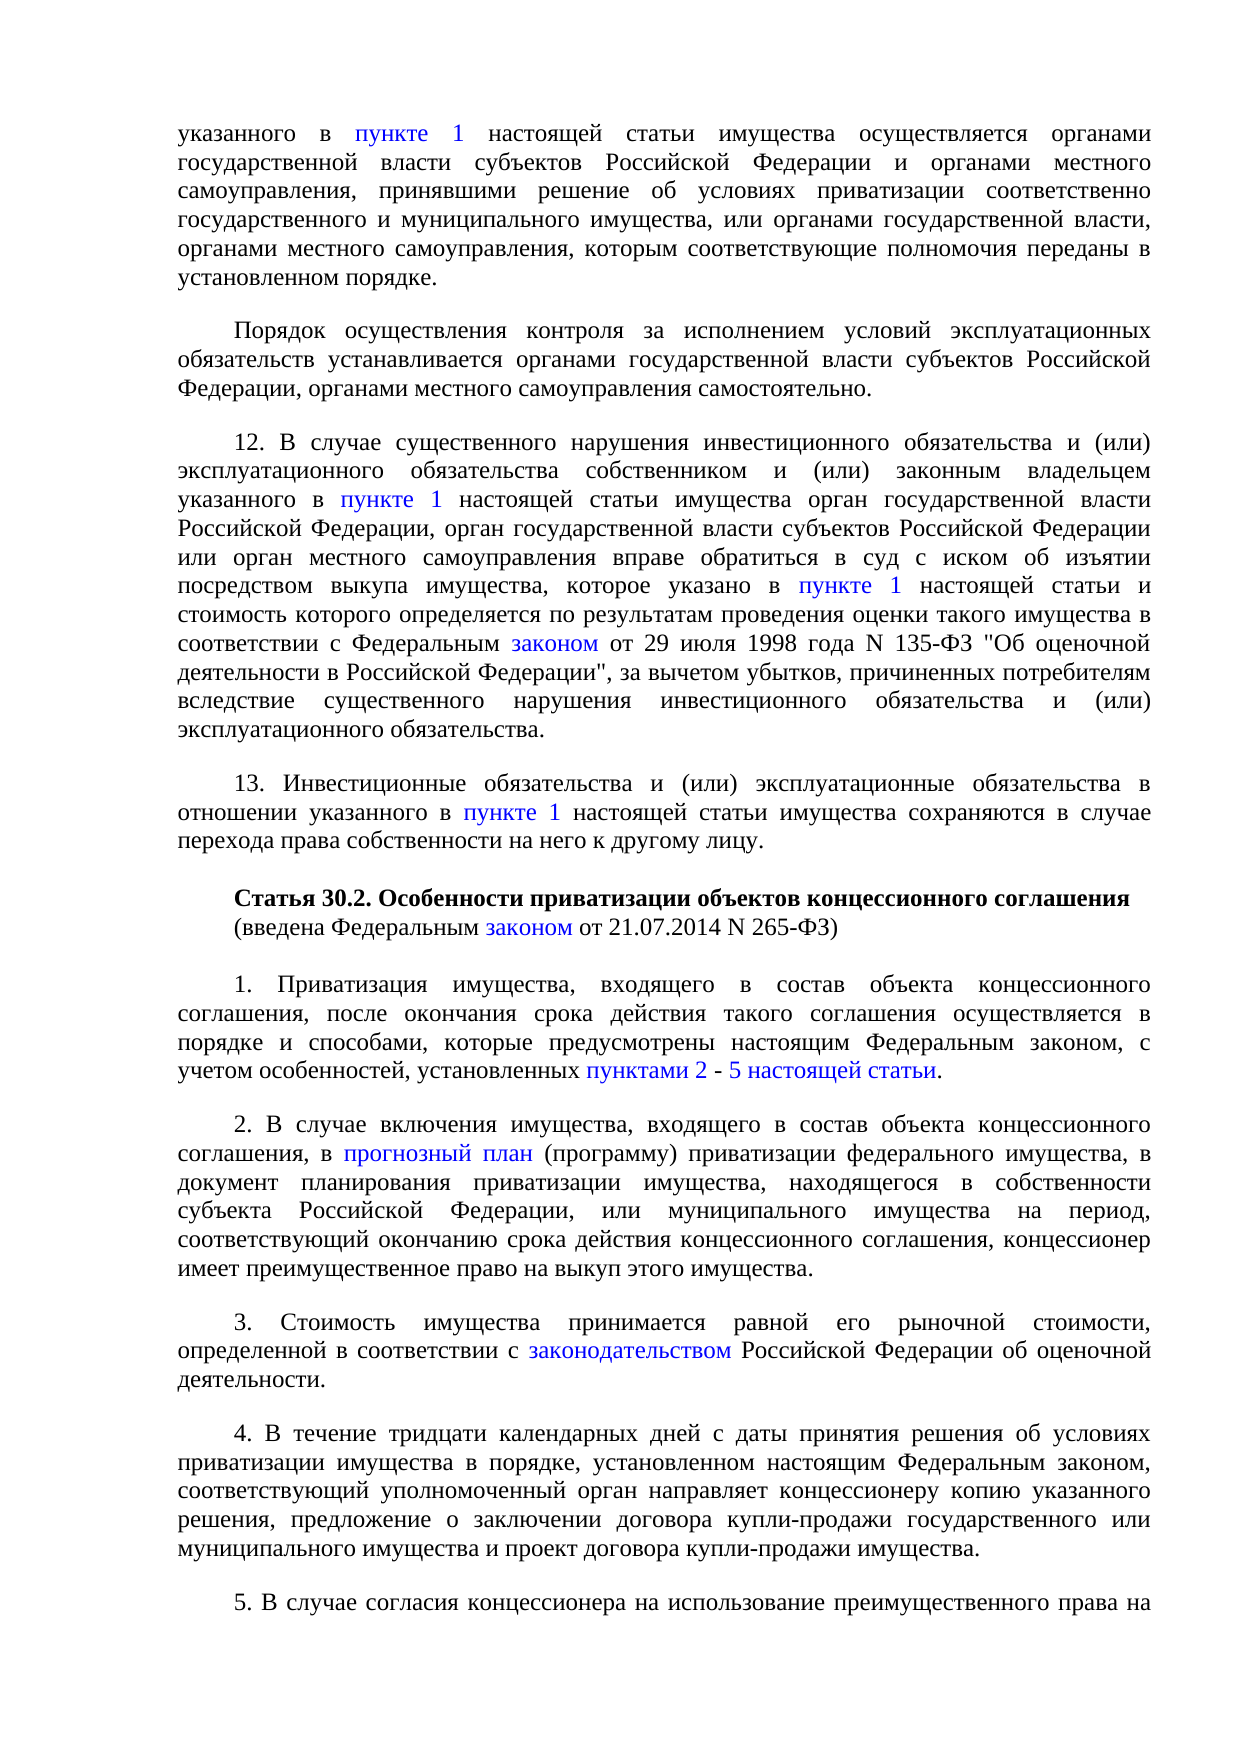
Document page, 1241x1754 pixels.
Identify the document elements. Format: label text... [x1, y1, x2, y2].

title Статья 30.2. Особенности приватизации объектов концессионного соглашения [177, 883, 1152, 912]
text 3. Стоимость имущества принимается равной его рыночной стоимости, определенной в соответствии с законодательством Российской Федерации об оценочной деятельности. [177, 1307, 1152, 1393]
text 2. В случае включения имущества, входящего в состав объекта концессионного соглашения, в прогнозный план (программу) приватизации федерального имущества, в документ планирования приватизации имущества, находящегося в собственности субъекта Российской Федерации, или муниципального имущества на период, соответствующий окончанию срока действия концессионного соглашения, концессионер имеет преимущественное право на выкуп этого имущества. [177, 1109, 1152, 1282]
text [177, 118, 1152, 291]
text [177, 1587, 1152, 1616]
text 13. Инвестиционные обязательства и (или) эксплуатационные обязательства в отношении указанного в пункте 1 настоящей статьи имущества сохраняются в случае перехода права собственности на него к другому лицу. [177, 768, 1152, 854]
text 4. В течение тридцати календарных дней с даты принятия решения об условиях приватизации имущества в порядке, установленном настоящим Федеральным законом, соответствующий уполномоченный орган направляет концессионеру копию указанного решения, предложение о заключении договора купли-продажи государственного или муниципального имущества и проект договора купли-продажи имущества. [177, 1418, 1152, 1562]
text Порядок осуществления контроля за исполнением условий эксплуатационных обязательств устанавливается органами государственной власти субъектов Российской Федерации, органами местного самоуправления самостоятельно. [177, 316, 1152, 402]
text (введена Федеральным законом от 21.07.2014 N 265-ФЗ) [177, 912, 1152, 941]
text 12. В случае существенного нарушения инвестиционного обязательства и (или) эксплуатационного обязательства собственником и (или) законным владельцем указанного в пункте 1 настоящей статьи имущества орган государственной власти Российской Федерации, орган государственной власти субъектов Российской Федерации или орган местного самоуправления вправе обратиться в суд с иском об изъятии посредством выкупа имущества, которое указано в пункте 1 настоящей статьи и стоимость которого определяется по результатам проведения оценки такого имущества в соответствии с Федеральным законом от 29 июля 1998 года N 135-ФЗ "Об оценочной деятельности в Российской Федерации", за вычетом убытков, причиненных потребителям вследствие существенного нарушения инвестиционного обязательства и (или) эксплуатационного обязательства. [177, 427, 1152, 743]
text 1. Приватизация имущества, входящего в состав объекта концессионного соглашения, после окончания срока действия такого соглашения осуществляется в порядке и способами, которые предусмотрены настоящим Федеральным законом, с учетом особенностей, установленных пунктами 2 - 5 настоящей статьи. [177, 969, 1152, 1084]
